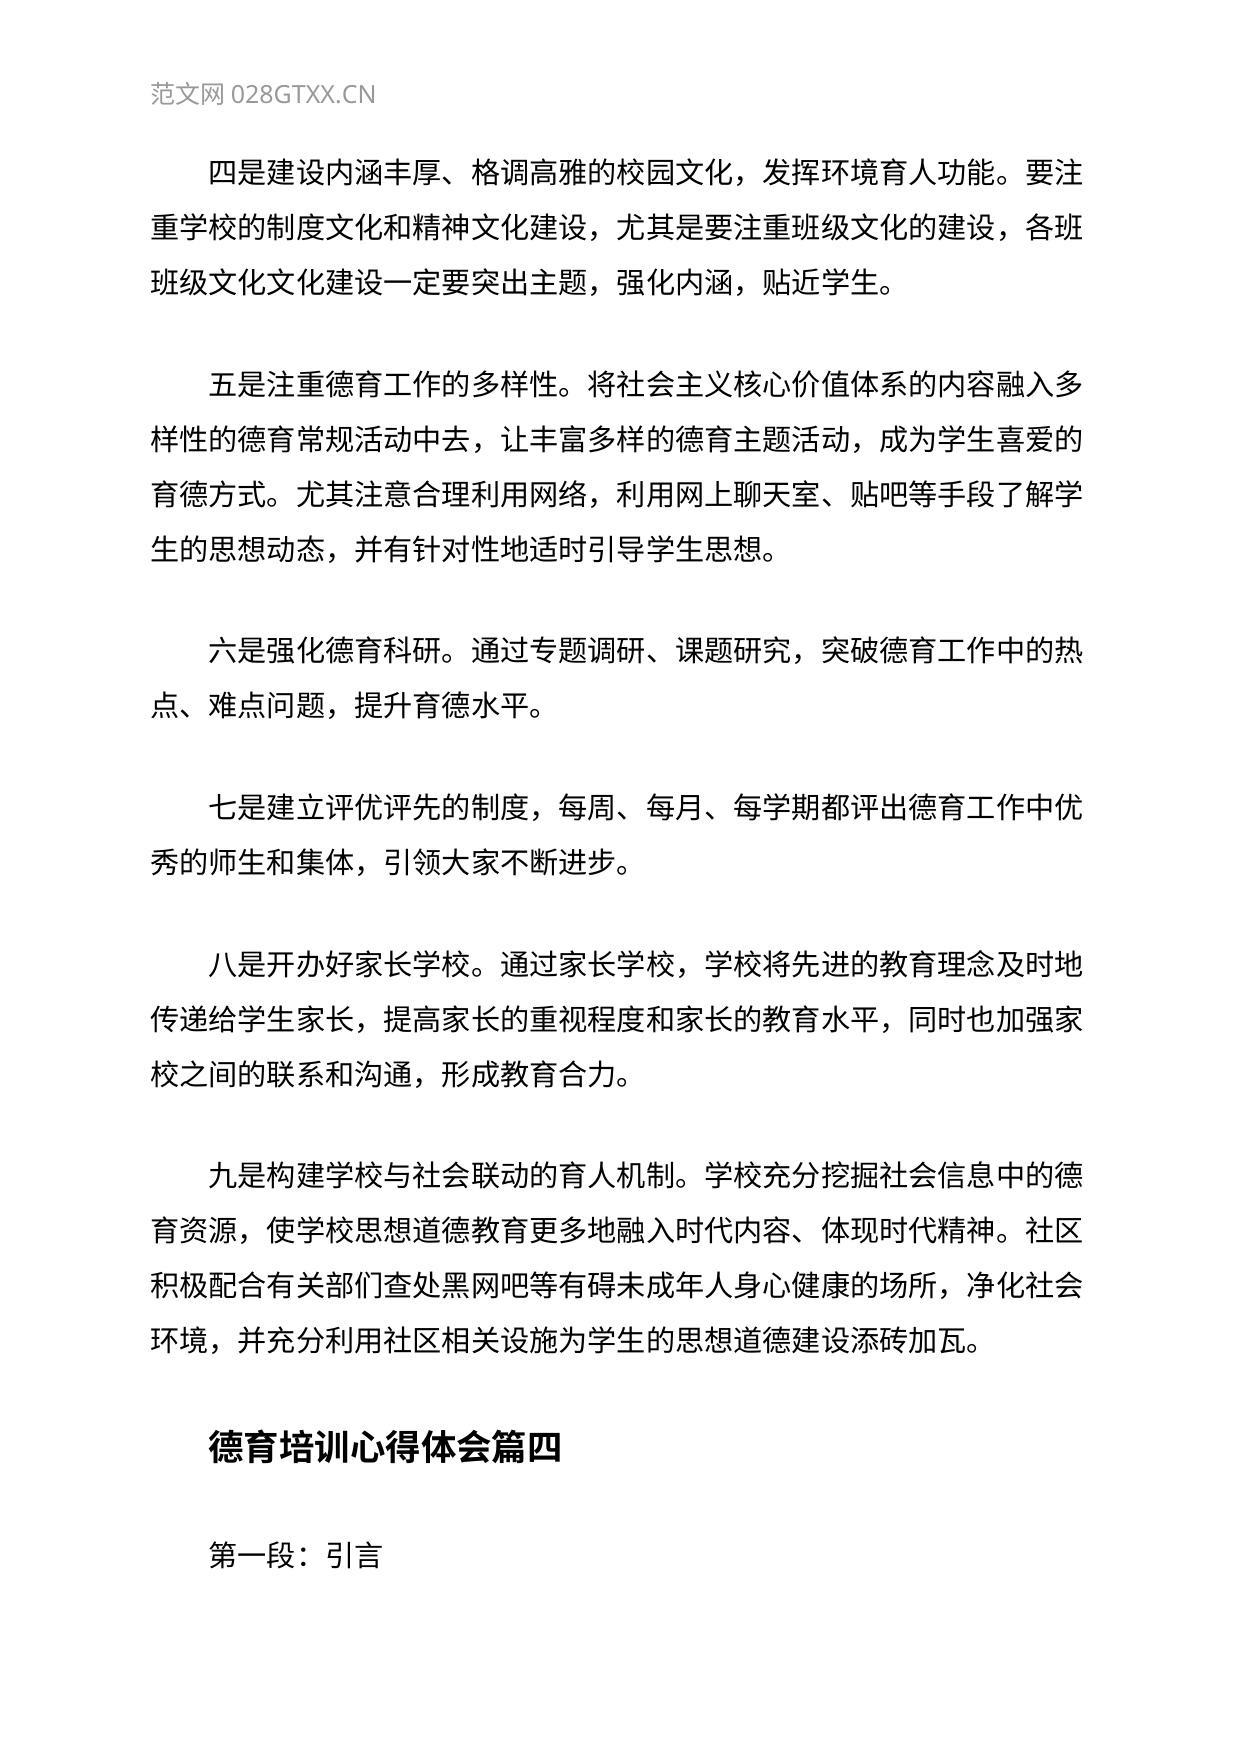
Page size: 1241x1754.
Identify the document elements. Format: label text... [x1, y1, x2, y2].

text 第一段：引言 [150, 1533, 1090, 1575]
text 七是建立评优评先的制度，每周、每月、每学期都评出德育工作中优秀的师生和集体，引领大家不断进步。 [150, 785, 1090, 882]
text 九是构建学校与社会联动的育人机制。学校充分挖掘社会信息中的德育资源，使学校思想道德教育更多地融入时代内容、体现时代精神。社区积极配合有关部们查处黑网吧等有碍未成年人身心健康的场所，净化社会环境，并充分利用社区相关设施为学生的思想道德建设添砖加瓦。 [150, 1153, 1090, 1360]
text 八是开办好家长学校。通过家长学校，学校将先进的教育理念及时地传递给学生家长，提高家长的重视程度和家长的教育水平，同时也加强家校之间的联系和沟通，形成教育合力。 [150, 941, 1090, 1093]
text 四是建设内涵丰厚、格调高雅的校园文化，发挥环境育人功能。要注重学校的制度文化和精神文化建设，尤其是要注重班级文化的建设，各班班级文化文化建设一定要突出主题，强化内涵，贴近学生。 [150, 150, 1090, 302]
text 德育培训心得体会篇四 [150, 1419, 1090, 1471]
text 五是注重德育工作的多样性。将社会主义核心价值体系的内容融入多样性的德育常规活动中去，让丰富多样的德育主题活动，成为学生喜爱的育德方式。尤其注意合理利用网络，利用网上聊天室、贴吧等手段了解学生的思想动态，并有针对性地适时引导学生思想。 [150, 362, 1090, 568]
text 六是强化德育科研。通过专题调研、课题研究，突破德育工作中的热点、难点问题，提升育德水平。 [150, 628, 1090, 725]
